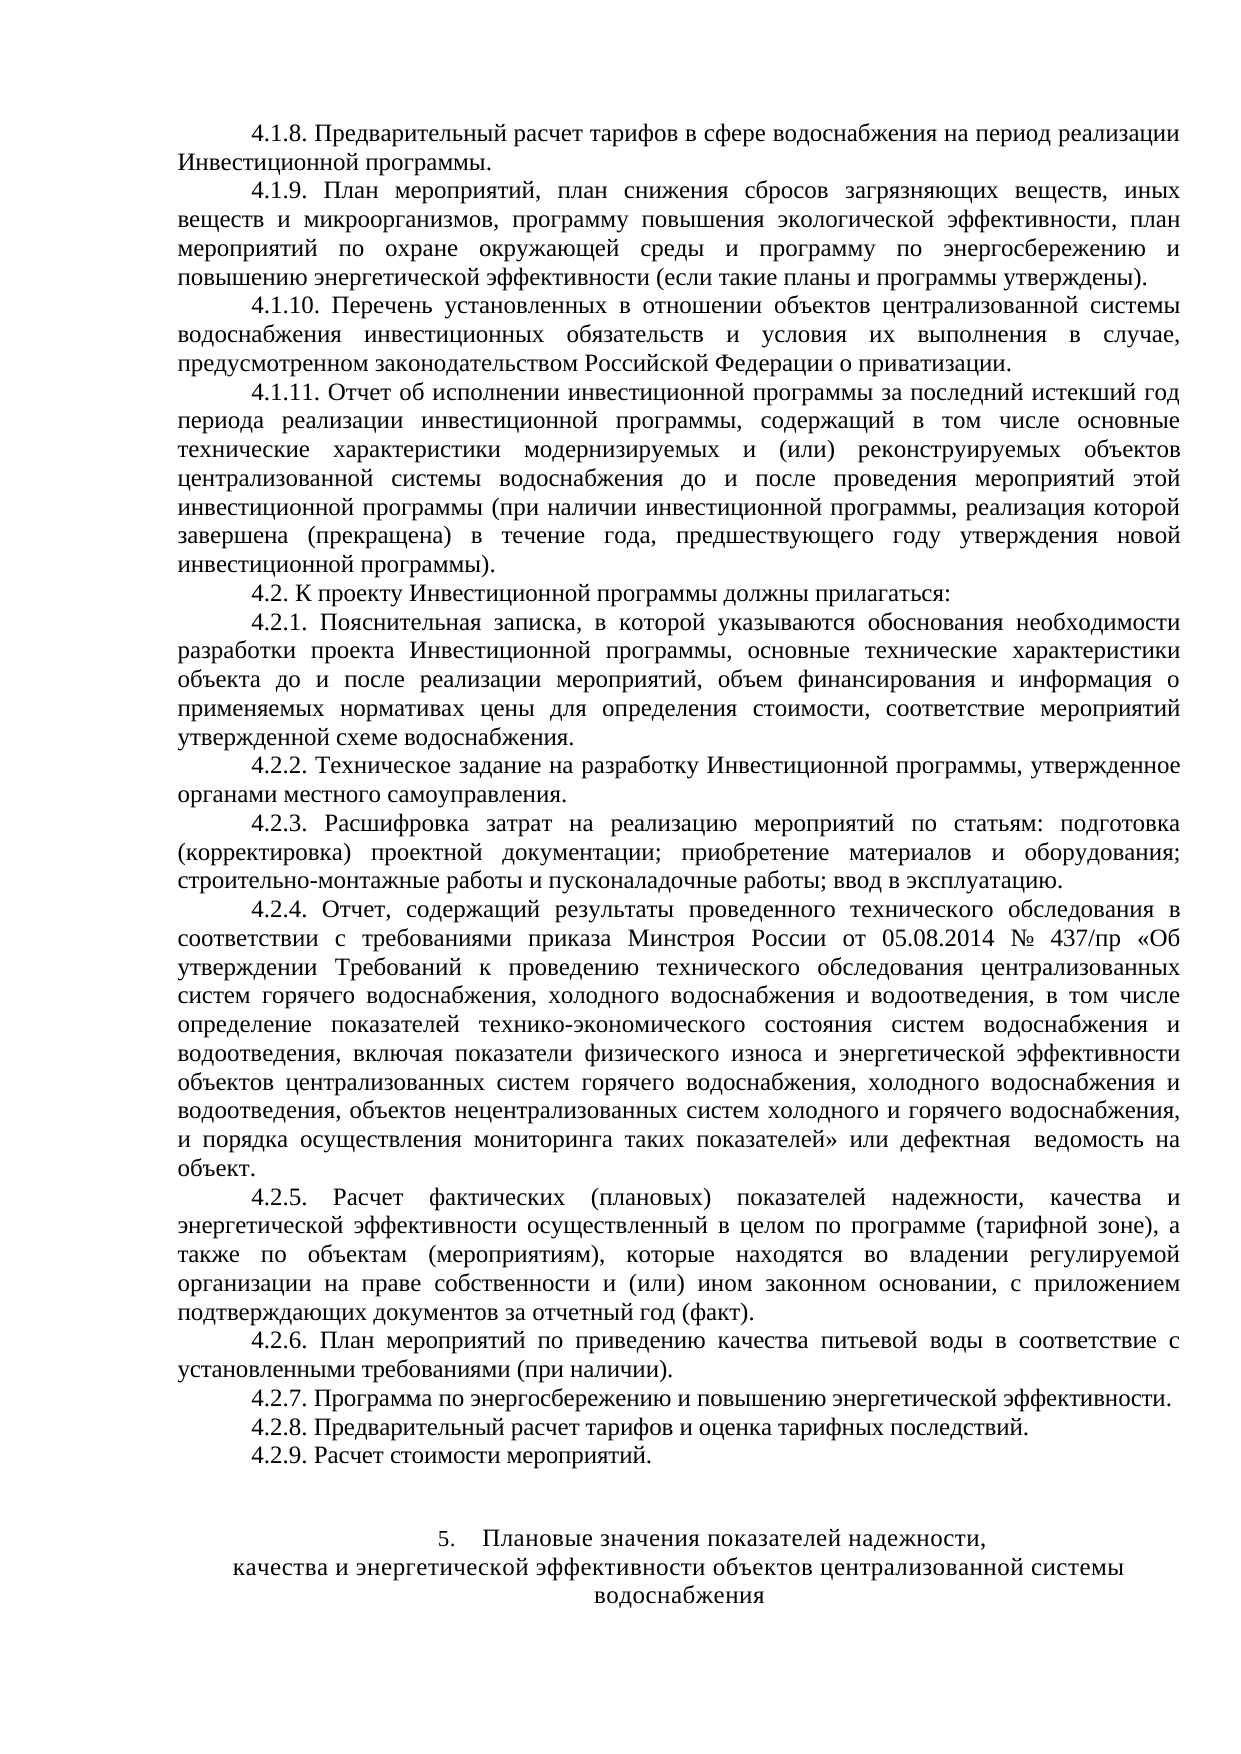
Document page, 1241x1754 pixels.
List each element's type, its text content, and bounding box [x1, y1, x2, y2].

text 4.1.9. План мероприятий, план снижения сбросов загрязняющих веществ, иных веществ и микроорганизмов, программу повышения экологической эффективности, план мероприятий по охране окружающей среды и программу по энергосбережению и повышению энергетической эффективности (если такие планы и программы утверждены). [177, 176, 1181, 291]
text 4.2.2. Техническое задание на разработку Инвестиционной программы, утвержденное органами местного самоуправления. [177, 751, 1181, 808]
text 4.2.8. Предварительный расчет тарифов и оценка тарифных последствий. [177, 1412, 1181, 1441]
text 4.2.6. План мероприятий по приведению качества питьевой воды в соответствие с установленными требованиями (при наличии). [177, 1326, 1181, 1383]
subtitle Плановые значения показателей надежности, качества и энергетической эффективности объектов централизованной системы водоснабжения [177, 1523, 1181, 1609]
text 4.2.9. Расчет стоимости мероприятий. [177, 1441, 1181, 1469]
text 4.2.7. Программа по энергосбережению и повышению энергетической эффективности. [177, 1383, 1181, 1412]
text 4.1.10. Перечень установленных в отношении объектов централизованной системы водоснабжения инвестиционных обязательств и условия их выполнения в случае, предусмотренном законодательством Российской Федерации о приватизации. [177, 291, 1181, 377]
text 4.2.4. Отчет, содержащий результаты проведенного технического обследования в соответствии с требованиями приказа Минстроя России от 05.08.2014 № 437/пр «Об утверждении Требований к проведению технического обследования централизованных систем горячего водоснабжения, холодного водоснабжения и водоотведения, в том числе определение показателей технико-экономического состояния систем водоснабжения и водоотведения, включая показатели физического износа и энергетической эффективности объектов централизованных систем горячего водоснабжения, холодного водоснабжения и водоотведения, объектов нецентрализованных систем холодного и горячего водоснабжения, и порядка осуществления мониторинга таких показателей» или дефектная ведомость на объект. [177, 894, 1181, 1182]
text 4.2.3. Расшифровка затрат на реализацию мероприятий по статьям: подготовка (корректировка) проектной документации; приобретение материалов и оборудования; строительно-монтажные работы и пусконаладочные работы; ввод в эксплуатацию. [177, 808, 1181, 894]
text 4.2.1. Пояснительная записка, в которой указываются обоснования необходимости разработки проекта Инвестиционной программы, основные технические характеристики объекта до и после реализации мероприятий, объем финансирования и информация о применяемых нормативах цены для определения стоимости, соответствие мероприятий утвержденной схеме водоснабжения. [177, 607, 1181, 751]
text 4.2.5. Расчет фактических (плановых) показателей надежности, качества и энергетической эффективности осуществленный в целом по программе (тарифной зоне), а также по объектам (мероприятиям), которые находятся во владении регулируемой организации на праве собственности и (или) ином законном основании, с приложением подтверждающих документов за отчетный год (факт). [177, 1182, 1181, 1326]
text 4.1.8. Предварительный расчет тарифов в сфере водоснабжения на период реализации Инвестиционной программы. [177, 118, 1181, 176]
text 4.2. К проекту Инвестиционной программы должны прилагаться: [177, 578, 1181, 607]
text 4.1.11. Отчет об исполнении инвестиционной программы за последний истекший год периода реализации инвестиционной программы, содержащий в том числе основные технические характеристики модернизируемых и (или) реконструируемых объектов централизованной системы водоснабжения до и после проведения мероприятий этой инвестиционной программы (при наличии инвестиционной программы, реализация которой завершена (прекращена) в течение года, предшествующего году утверждения новой инвестиционной программы). [177, 377, 1181, 578]
